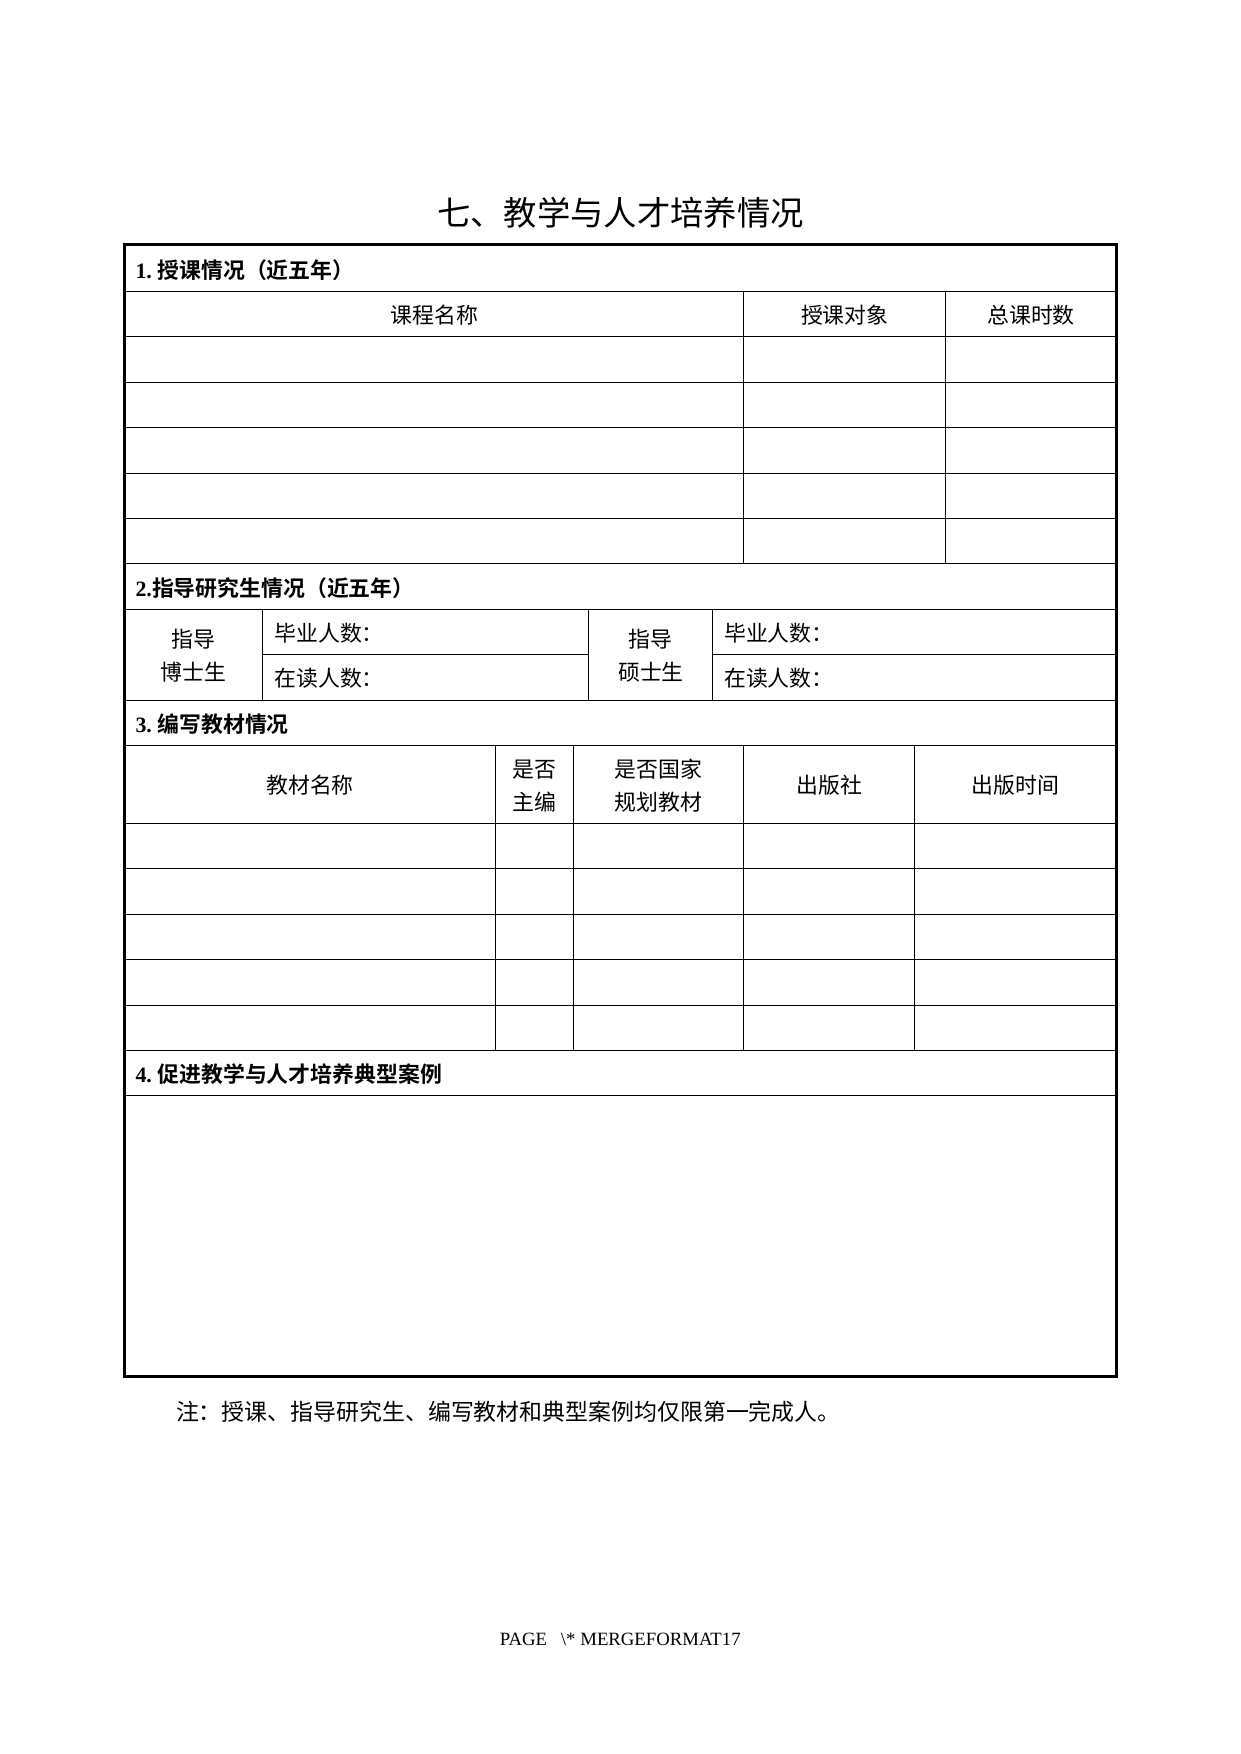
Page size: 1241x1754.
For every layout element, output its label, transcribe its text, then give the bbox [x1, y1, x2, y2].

table_cell 出版时间 [915, 746, 1115, 823]
table_cell [574, 824, 743, 868]
table_cell 毕业人数： [713, 610, 1115, 654]
table_cell [744, 869, 914, 914]
table_cell [915, 869, 1115, 914]
table_cell [126, 1096, 1115, 1374]
table_cell 是否国家 规划教材 [574, 746, 743, 823]
table_cell 课程名称 [126, 292, 743, 336]
table_cell 在读人数： [713, 655, 1115, 699]
table_cell [744, 428, 945, 472]
table_cell [744, 1006, 914, 1050]
table_cell [126, 474, 743, 518]
table_cell [946, 519, 1115, 563]
table_cell [496, 824, 573, 868]
table_cell [946, 383, 1115, 427]
table_cell [946, 474, 1115, 518]
table_cell [744, 337, 945, 382]
table_cell [496, 869, 573, 914]
table_cell 3. 编写教材情况 [126, 701, 1115, 745]
table_cell [126, 1006, 495, 1050]
table_cell [744, 960, 914, 1004]
table_cell 总课时数 [946, 292, 1115, 336]
table_cell 是否 主编 [496, 746, 573, 823]
table_cell [126, 960, 495, 1004]
text 注：授课、指导研究生、编写教材和典型案例均仅限第一完成人。 [130, 1378, 1110, 1443]
table_cell [946, 428, 1115, 472]
table_cell [574, 915, 743, 959]
table_header 1. 授课情况（近五年） [126, 246, 1115, 291]
table_cell [574, 1006, 743, 1050]
table_cell 毕业人数： [263, 610, 588, 654]
table_cell [744, 474, 945, 518]
table_cell [915, 915, 1115, 959]
table_cell [574, 869, 743, 914]
table_cell 教材名称 [126, 746, 495, 823]
table_cell [946, 337, 1115, 382]
table_cell [126, 915, 495, 959]
table_cell [915, 960, 1115, 1004]
table_cell [126, 519, 743, 563]
table_cell 4. 促进教学与人才培养典型案例 [126, 1051, 1115, 1095]
table_cell 2.指导研究生情况（近五年） [126, 564, 1115, 609]
table_cell [744, 519, 945, 563]
table_cell [126, 337, 743, 382]
table_cell [915, 1006, 1115, 1050]
table_cell [126, 824, 495, 868]
table_cell 指导 硕士生 [589, 610, 712, 699]
table_cell 授课对象 [744, 292, 945, 336]
table_cell [126, 428, 743, 472]
table_cell 出版社 [744, 746, 914, 823]
table_cell [744, 915, 914, 959]
table_cell [574, 960, 743, 1004]
table_cell [744, 824, 914, 868]
table_cell [496, 960, 573, 1004]
table_cell [744, 383, 945, 427]
table_cell 在读人数： [263, 655, 588, 699]
table_cell [496, 915, 573, 959]
table_cell 指导 博士生 [126, 610, 262, 699]
table_cell [496, 1006, 573, 1050]
table_cell [126, 383, 743, 427]
table_cell [126, 869, 495, 914]
subtitle 七、教学与人才培养情况 [130, 178, 1110, 243]
table_cell [915, 824, 1115, 868]
